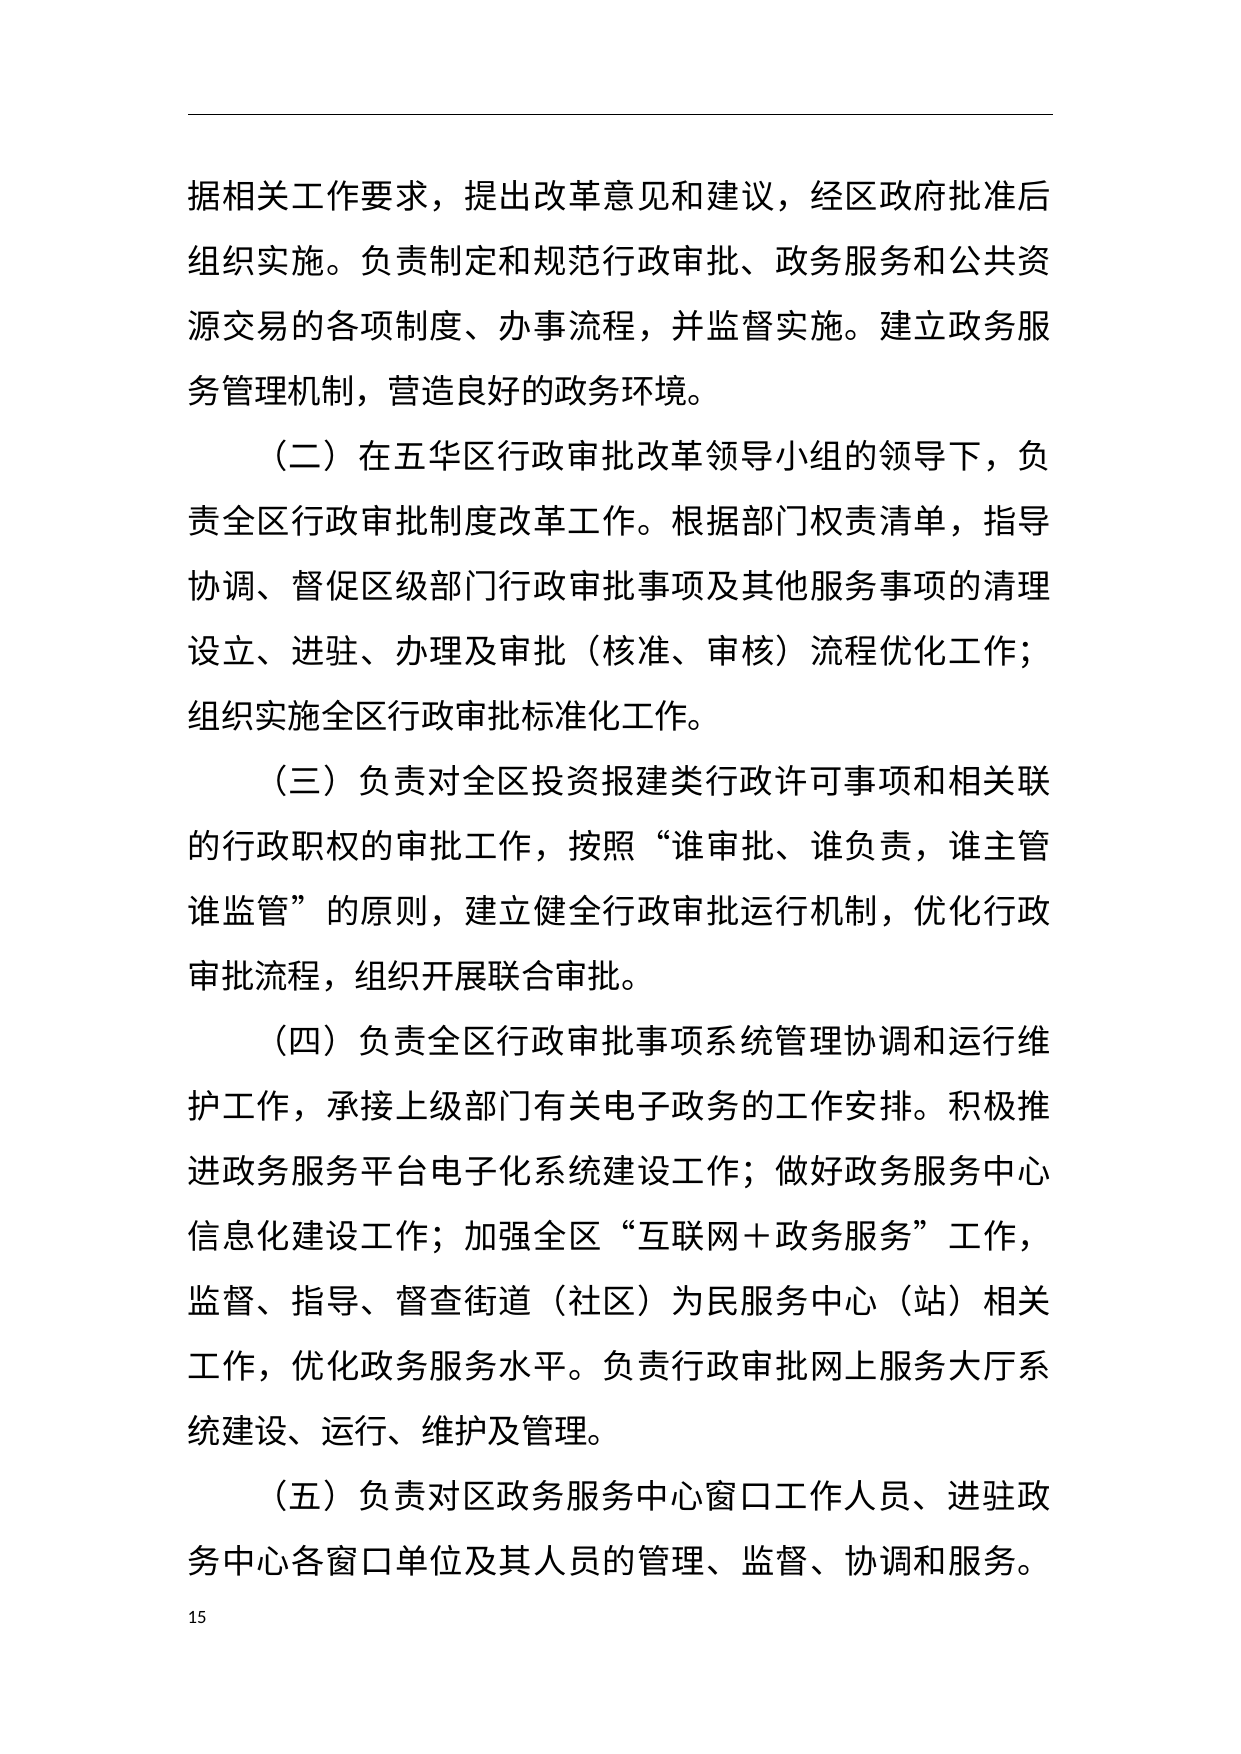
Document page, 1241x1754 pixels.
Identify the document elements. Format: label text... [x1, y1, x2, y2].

text （四）负责全区行政审批事项系统管理协调和运行维护工作，承接上级部门有关电子政务的工作安排。积极推进政务服务平台电子化系统建设工作；做好政务服务中心信息化建设工作；加强全区“互联网＋政务服务”工作，监督、指导、督查街道（社区）为民服务中心（站）相关工作，优化政务服务水平。负责行政审批网上服务大厅系统建设、运行、维护及管理。 [187, 1007, 1053, 1462]
text （二）在五华区行政审批改革领导小组的领导下，负责全区行政审批制度改革工作。根据部门权责清单，指导、协调、督促区级部门行政审批事项及其他服务事项的清理、设立、进驻、办理及审批（核准、审核）流程优化工作；组织实施全区行政审批标准化工作。 [187, 422, 1053, 747]
text （三）负责对全区投资报建类行政许可事项和相关联的行政职权的审批工作，按照“谁审批、谁负责，谁主管、谁监管”的原则，建立健全行政审批运行机制，优化行政审批流程，组织开展联合审批。 [187, 747, 1053, 1007]
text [187, 162, 1053, 422]
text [187, 1462, 1053, 1592]
